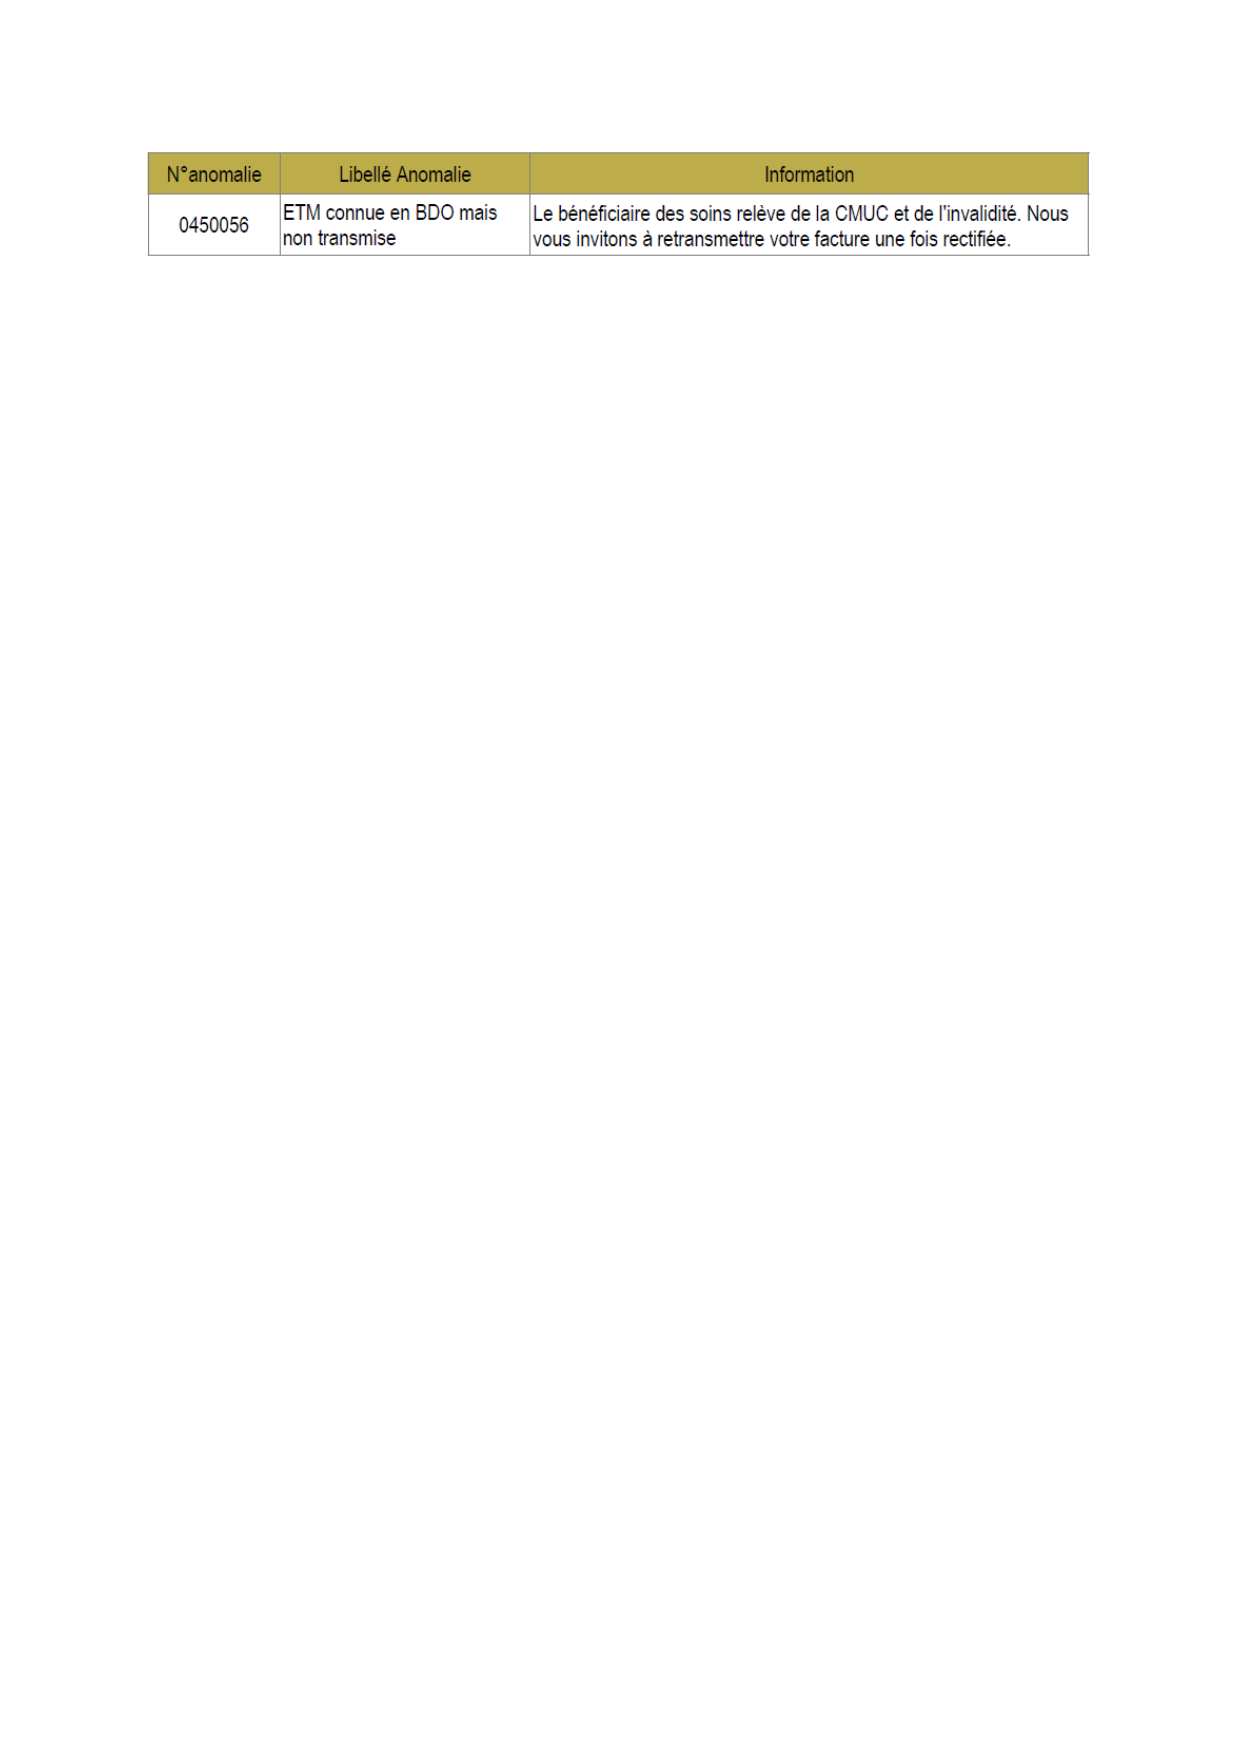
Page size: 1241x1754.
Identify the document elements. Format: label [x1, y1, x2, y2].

picture [147, 147, 1092, 259]
